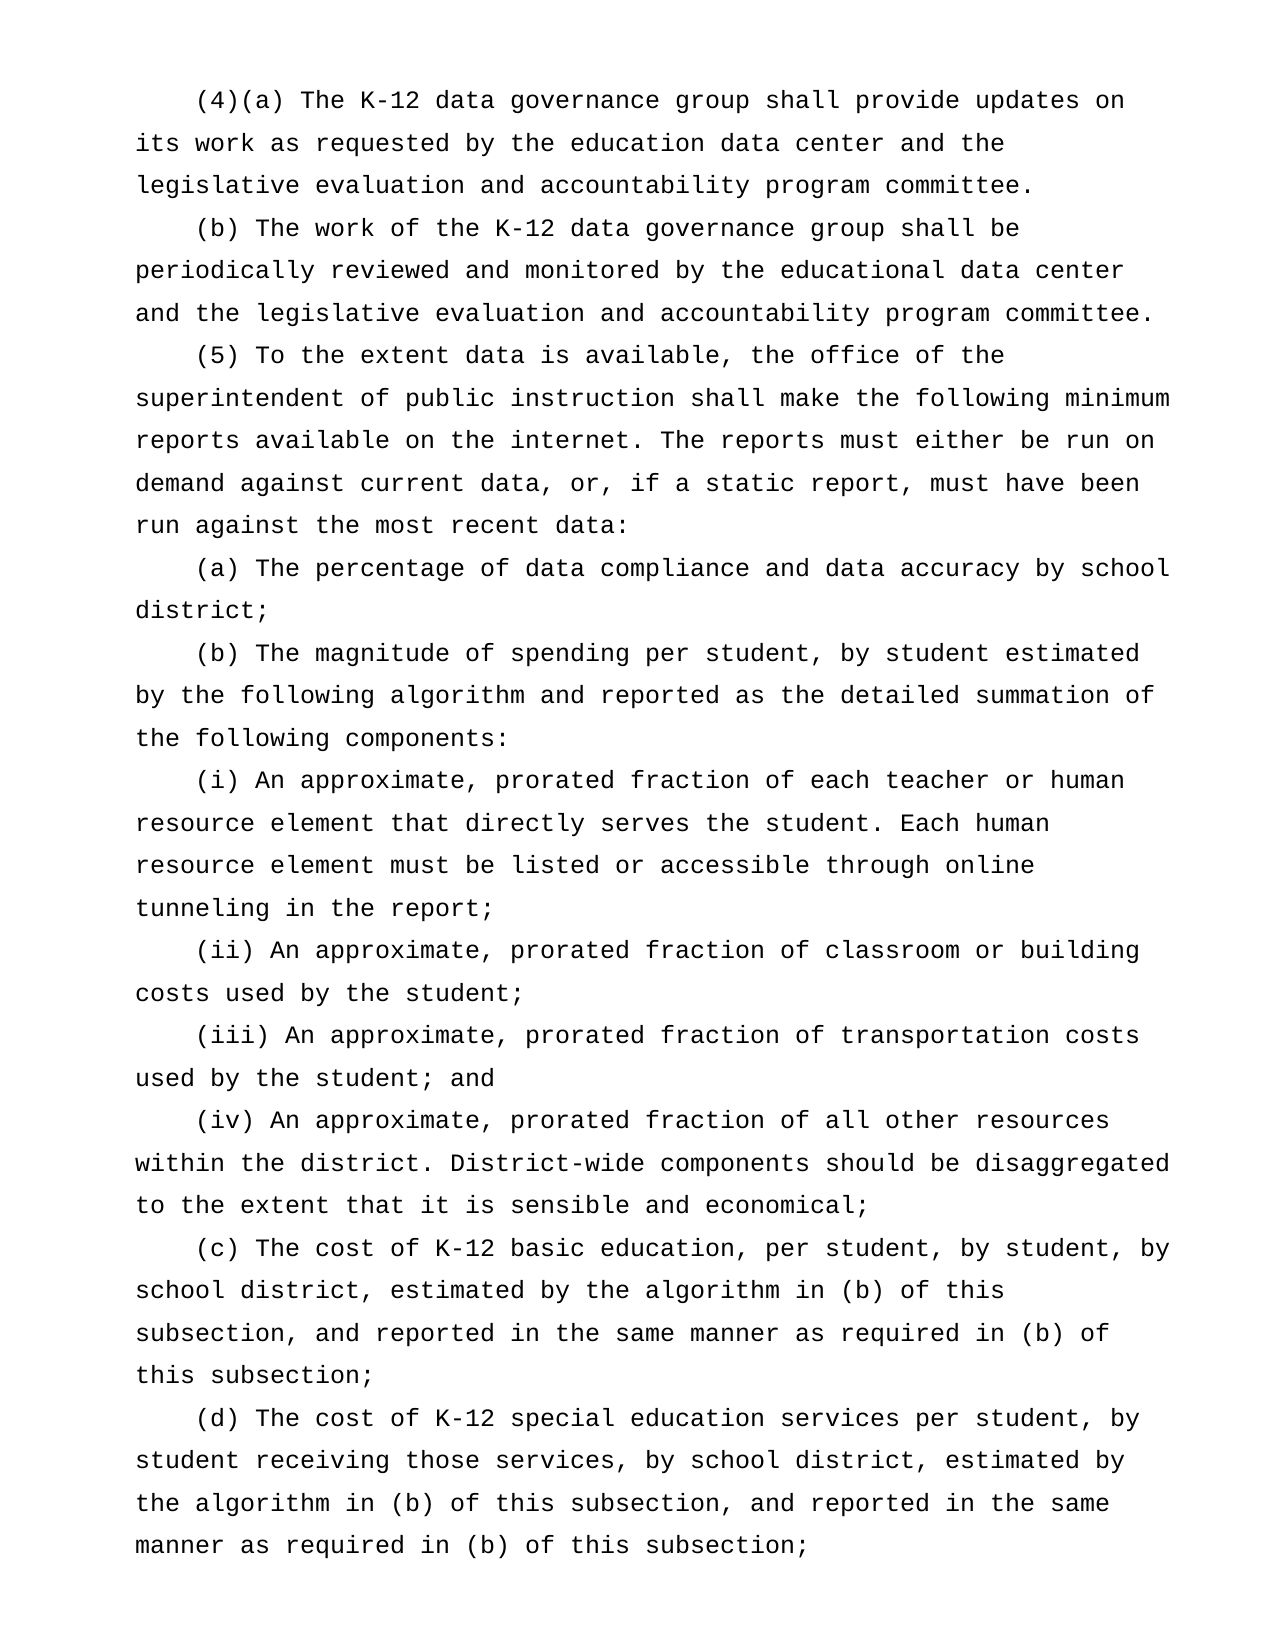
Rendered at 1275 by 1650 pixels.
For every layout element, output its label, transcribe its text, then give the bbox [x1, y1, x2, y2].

text (4)(a) The K-12 data governance group shall provide updates on its work as requested by the education data center and the legislative evaluation and accountability program committee. [135, 75, 1170, 202]
text (a) The percentage of data compliance and data accuracy by school district; [135, 542, 1170, 627]
text (iv) An approximate, prorated fraction of all other resources within the district. District-wide components should be disaggregated to the extent that it is sensible and economical; [135, 1095, 1170, 1222]
text (c) The cost of K-12 basic education, per student, by student, by school district, estimated by the algorithm in (b) of this subsection, and reported in the same manner as required in (b) of this subsection; [135, 1222, 1170, 1392]
text (b) The magnitude of spending per student, by student estimated by the following algorithm and reported as the detailed summation of the following components: [135, 627, 1170, 755]
text (ii) An approximate, prorated fraction of classroom or building costs used by the student; [135, 925, 1170, 1010]
text (b) The work of the K-12 data governance group shall be periodically reviewed and monitored by the educational data center and the legislative evaluation and accountability program committee. [135, 202, 1170, 330]
text (d) The cost of K-12 special education services per student, by student receiving those services, by school district, estimated by the algorithm in (b) of this subsection, and reported in the same manner as required in (b) of this subsection; [135, 1392, 1170, 1562]
text (5) To the extent data is available, the office of the superintendent of public instruction shall make the following minimum reports available on the internet. The reports must either be run on demand against current data, or, if a static report, must have been run against the most recent data: [135, 330, 1170, 542]
text (iii) An approximate, prorated fraction of transportation costs used by the student; and [135, 1010, 1170, 1095]
text (i) An approximate, prorated fraction of each teacher or human resource element that directly serves the student. Each human resource element must be listed or accessible through online tunneling in the report; [135, 755, 1170, 925]
